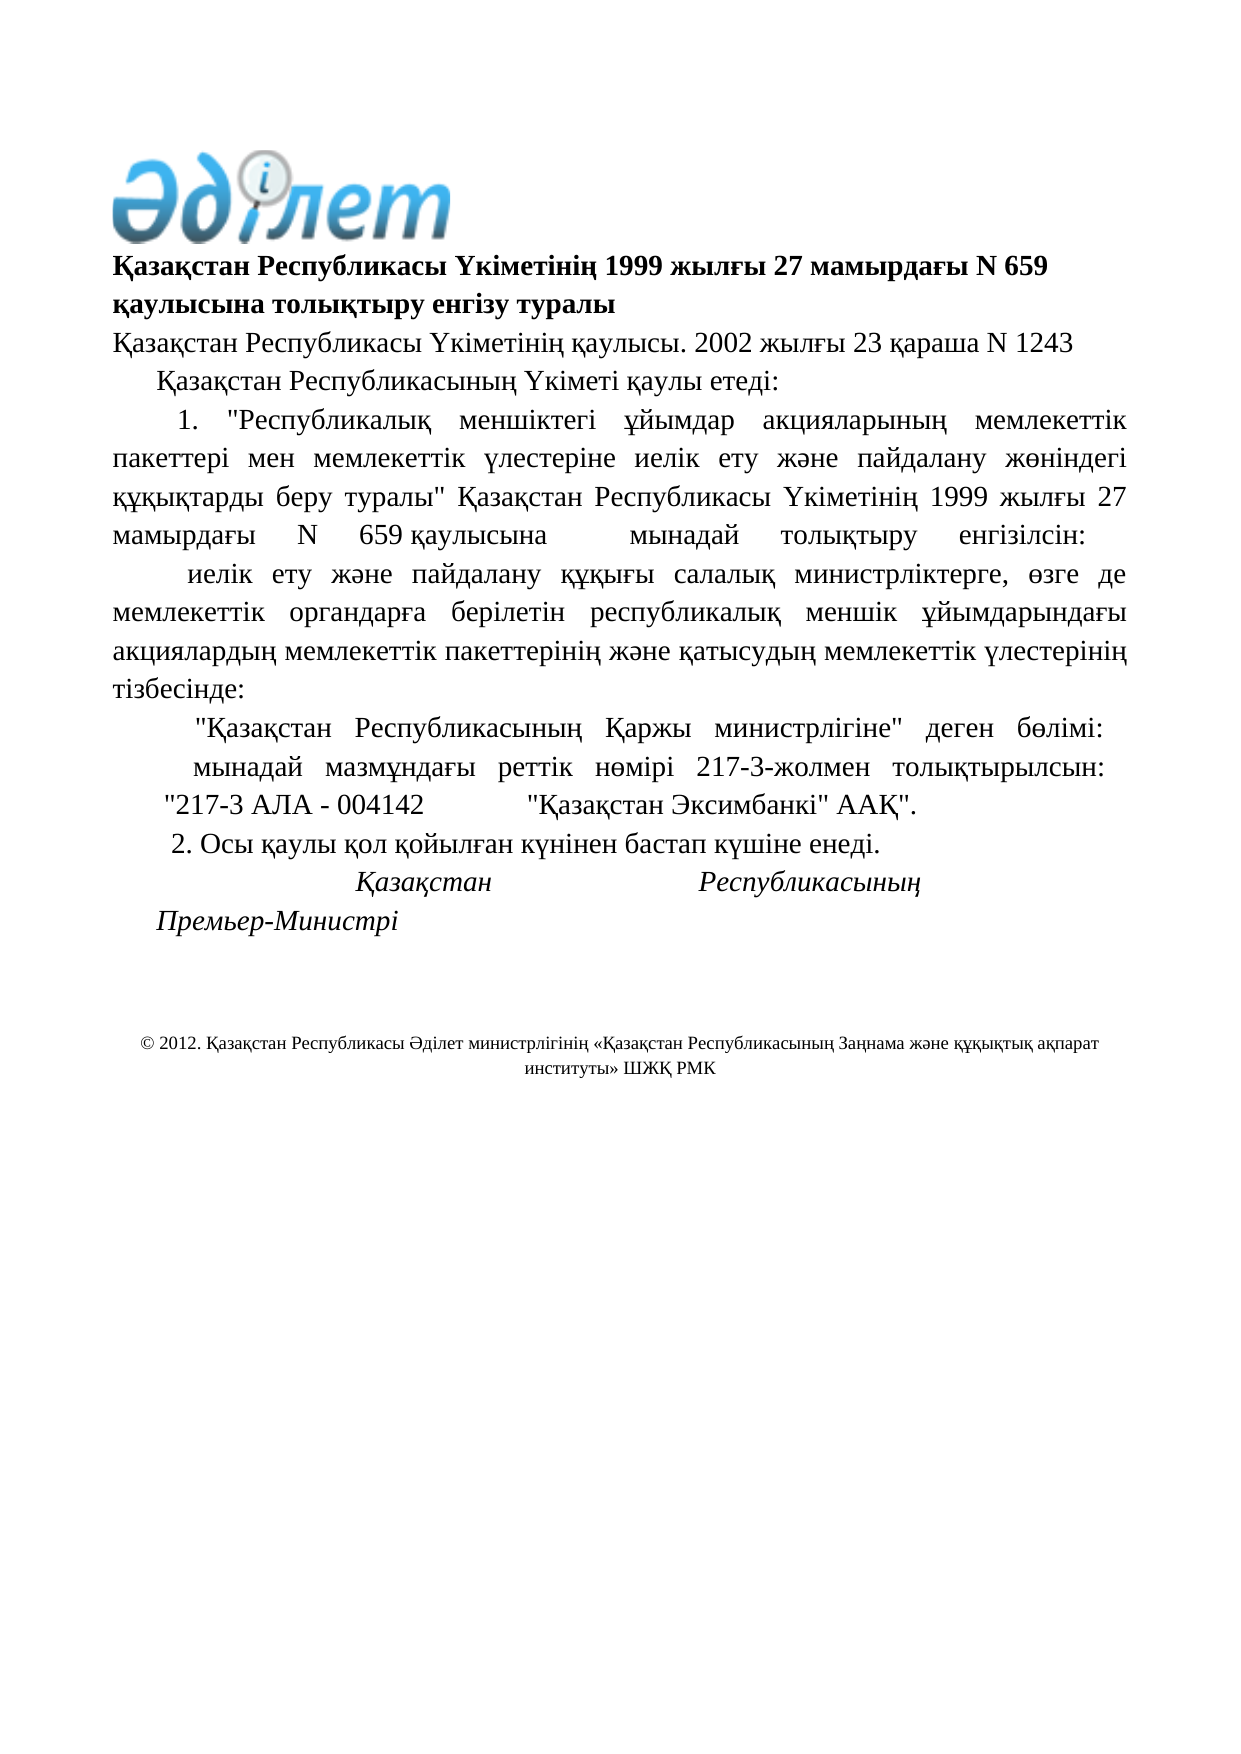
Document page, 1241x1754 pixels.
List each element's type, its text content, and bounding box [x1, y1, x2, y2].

text © 2012. Қазақстан Республикасы Әділет министрлігінің «Қазақстан Республикасының Заңнама және құқықтық ақпарат институты» ШЖҚ РМК [112, 1032, 1128, 1078]
text Қазақстан Республикасы Үкіметінің қаулысы. 2002 жылғы 23 қараша N 1243 [112, 325, 1128, 358]
text Қазақстан Республикасының Премьер-Министрі [112, 864, 1128, 936]
picture [112, 150, 451, 244]
text Қазақстан Республикасы Үкіметінің 1999 жылғы 27 мамырдағы N 659 қаулысына толықтыру енгізу туралы [112, 248, 1128, 320]
text 1. "Республикалық меншіктегі ұйымдар акцияларының мемлекеттік пакеттері мен мемлекеттік үлестеріне иелік ету және пайдалану жөніндегі құқықтарды беру туралы" Қазақстан Республикасы Үкіметінің 1999 жылғы 27 мамырдағы N 659 қаулысына мынадай толықтыру енгізілсін: иелік ету және пайдалану құқығы салалық министрліктерге, өзге де мемлекеттік органдарға берілетін республикалық меншік ұйымдарындағы акциялардың мемлекеттік пакеттерінің және қатысудың мемлекеттік үлестерінің тізбесінде: "Қазақстан Республикасының Қаржы министрлігіне" деген бөлімі: мынадай мазмұндағы реттік нөмірі 217-3-жолмен толықтырылсын: "217-3 АЛА - 004142 "Қазақстан Эксимбанкі" ААҚ". [112, 402, 1128, 821]
text 2. Осы қаулы қол қойылған күнінен бастап күшіне енеді. [112, 826, 1128, 859]
text Қазақстан Республикасының Үкіметі қаулы етеді: [112, 363, 1128, 397]
